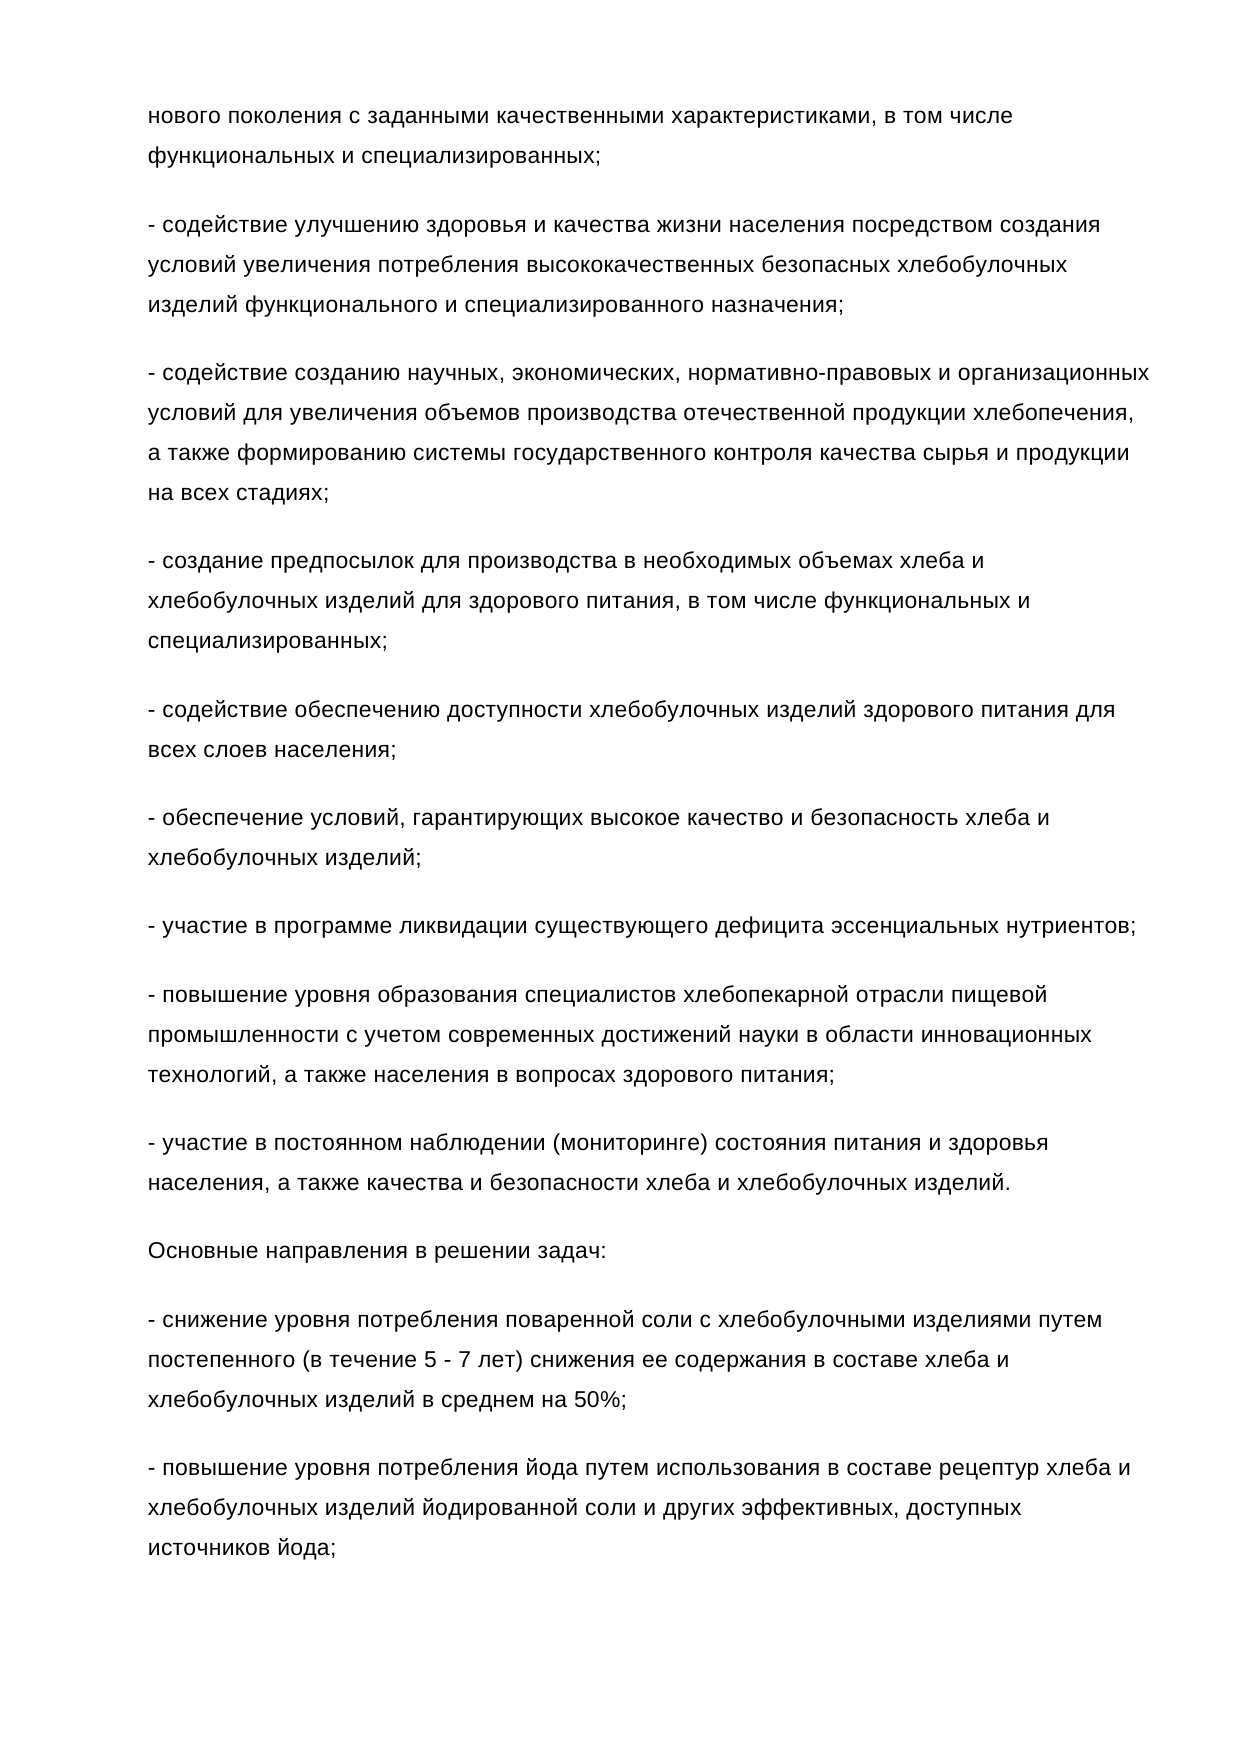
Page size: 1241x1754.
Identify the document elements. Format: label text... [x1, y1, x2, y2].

text - содействие обеспечению доступности хлебобулочных изделий здорового питания для всех слоев населения; [148, 682, 1152, 762]
text - снижение уровня потребления поваренной соли с хлебобулочными изделиями путем постепенного (в течение 5 - 7 лет) снижения ее содержания в составе хлеба и хлебобулочных изделий в среднем на 50%; [148, 1292, 1152, 1412]
text - содействие улучшению здоровья и качества жизни населения посредством создания условий увеличения потребления высококачественных безопасных хлебобулочных изделий функционального и специализированного назначения; [148, 197, 1152, 317]
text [148, 88, 1152, 168]
text - повышение уровня образования специалистов хлебопекарной отрасли пищевой промышленности с учетом современных достижений науки в области инновационных технологий, а также населения в вопросах здорового питания; [148, 967, 1152, 1087]
text Основные направления в решении задач: [148, 1223, 1152, 1263]
text - обеспечение условий, гарантирующих высокое качество и безопасность хлеба и хлебобулочных изделий; [148, 790, 1152, 870]
text - участие в программе ликвидации существующего дефицита эссенциальных нутриентов; [148, 898, 1152, 938]
text - повышение уровня потребления йода путем использования в составе рецептур хлеба и хлебобулочных изделий йодированной соли и других эффективных, доступных источников йода; [148, 1440, 1152, 1560]
text - участие в постоянном наблюдении (мониторинге) состояния питания и здоровья населения, а также качества и безопасности хлеба и хлебобулочных изделий. [148, 1115, 1152, 1195]
text - создание предпосылок для производства в необходимых объемах хлеба и хлебобулочных изделий для здорового питания, в том числе функциональных и специализированных; [148, 533, 1152, 653]
text - содействие созданию научных, экономических, нормативно-правовых и организационных условий для увеличения объемов производства отечественной продукции хлебопечения, а также формированию системы государственного контроля качества сырья и продукции на всех стадиях; [148, 345, 1152, 505]
